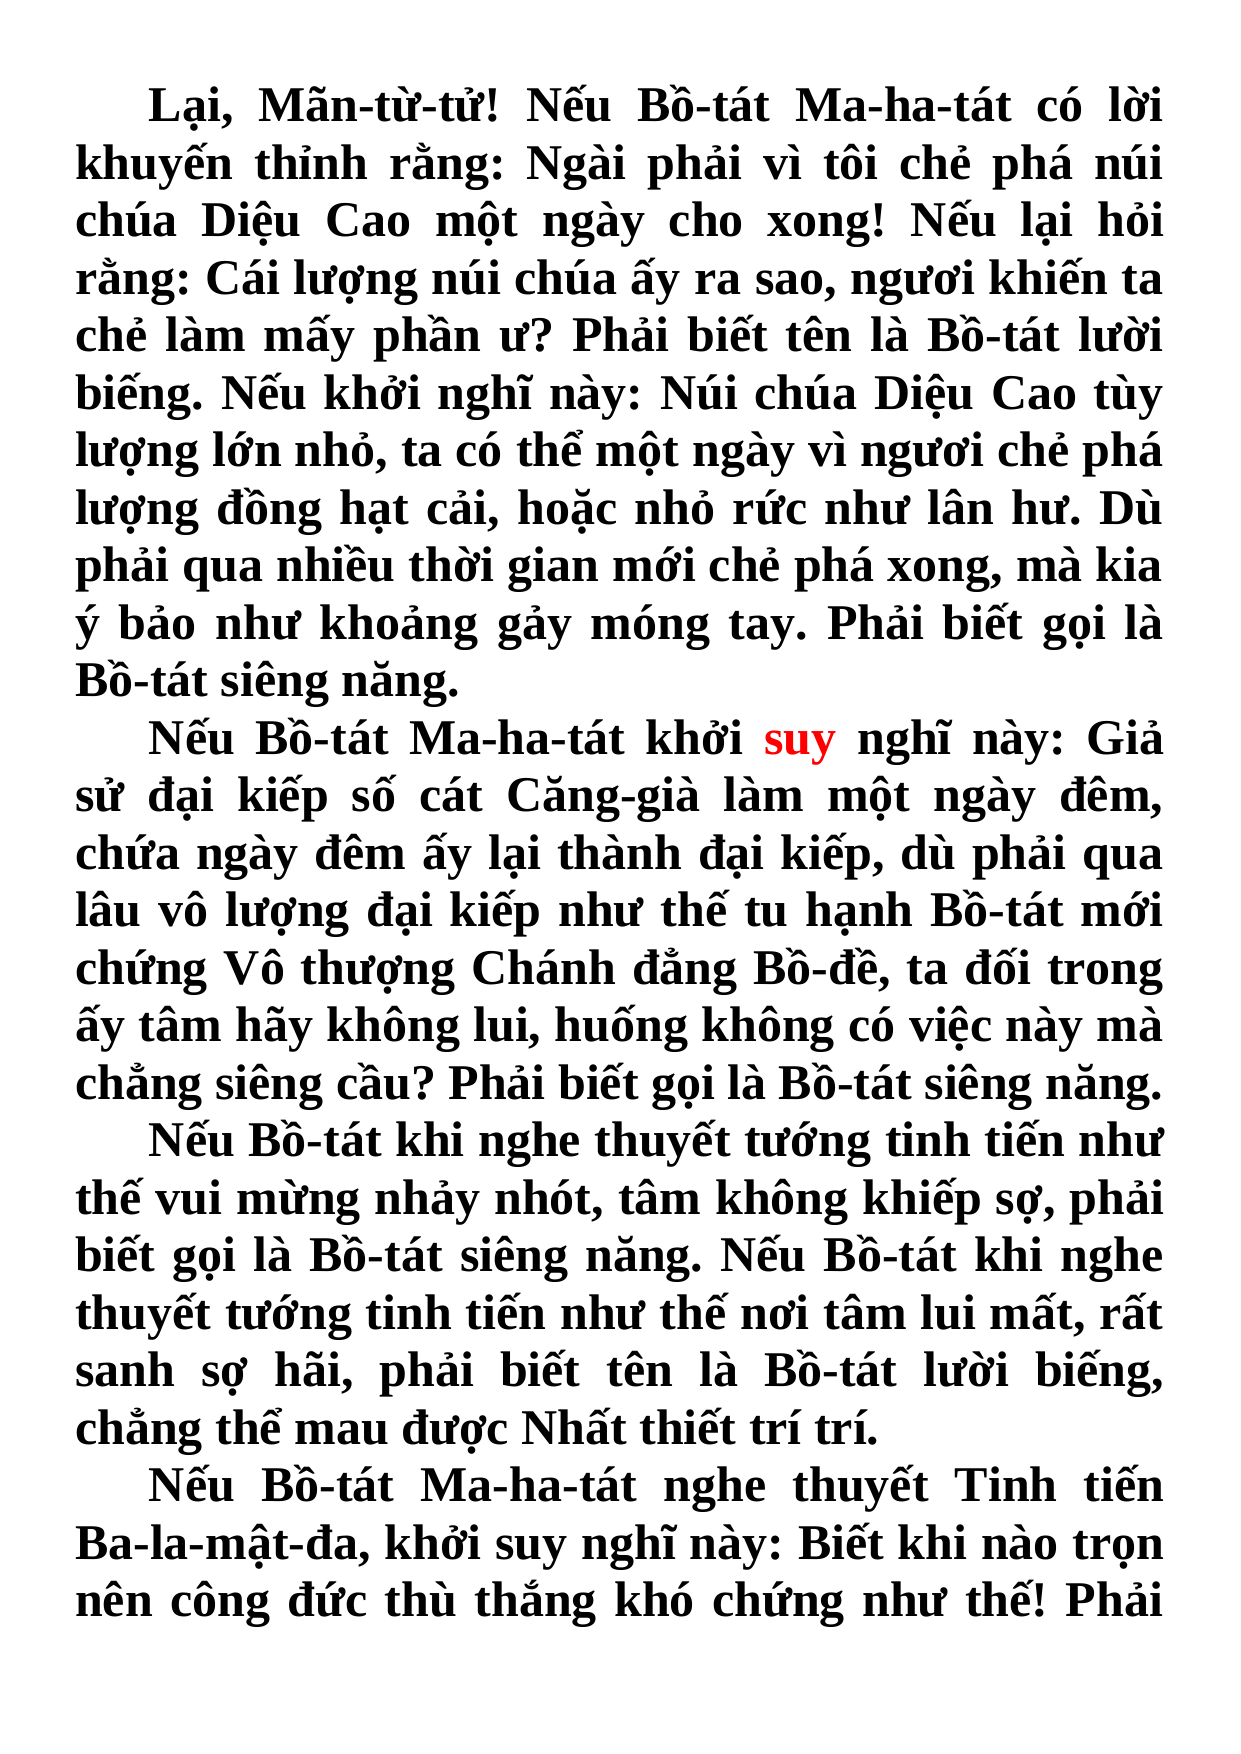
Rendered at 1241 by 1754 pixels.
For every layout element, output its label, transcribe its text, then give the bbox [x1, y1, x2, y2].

text Nếu Bồ-tát khi nghe thuyết tướng tinh tiến như thế vui mừng nhảy nhót, tâm không khiếp sợ, phải biết gọi là Bồ-tát siêng năng. Nếu Bồ-tát khi nghe thuyết tướng tinh tiến như thế nơi tâm lui mất, rất sanh sợ hãi, phải biết tên là Bồ-tát lười biếng, chẳng thể mau được Nhất thiết trí trí. [75, 1110, 1165, 1455]
text Lại, Mãn-từ-tử! Nếu Bồ-tát Ma-ha-tát có lời khuyến thỉnh rằng: Ngài phải vì tôi chẻ phá núi chúa Diệu Cao một ngày cho xong! Nếu lại hỏi rằng: Cái lượng núi chúa ấy ra sao, ngươi khiến ta chẻ làm mấy phần ư? Phải biết tên là Bồ-tát lười biếng. Nếu khởi nghĩ này: Núi chúa Diệu Cao tùy lượng lớn nhỏ, ta có thể một ngày vì ngươi chẻ phá lượng đồng hạt cải, hoặc nhỏ rức như lân hư. Dù phải qua nhiều thời gian mới chẻ phá xong, mà kia ý bảo như khoảng gảy móng tay. Phải biết gọi là Bồ-tát siêng năng. [75, 75, 1165, 707]
text Nếu Bồ-tát Ma-ha-tát khởi suy nghĩ này: Giả sử đại kiếp số cát Căng-già làm một ngày đêm, chứa ngày đêm ấy lại thành đại kiếp, dù phải qua lâu vô lượng đại kiếp như thế tu hạnh Bồ-tát mới chứng Vô thượng Chánh đẳng Bồ-đề, ta đối trong ấy tâm hãy không lui, huống không có việc này mà chẳng siêng cầu? Phải biết gọi là Bồ-tát siêng năng. [75, 707, 1165, 1110]
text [75, 1455, 1165, 1627]
